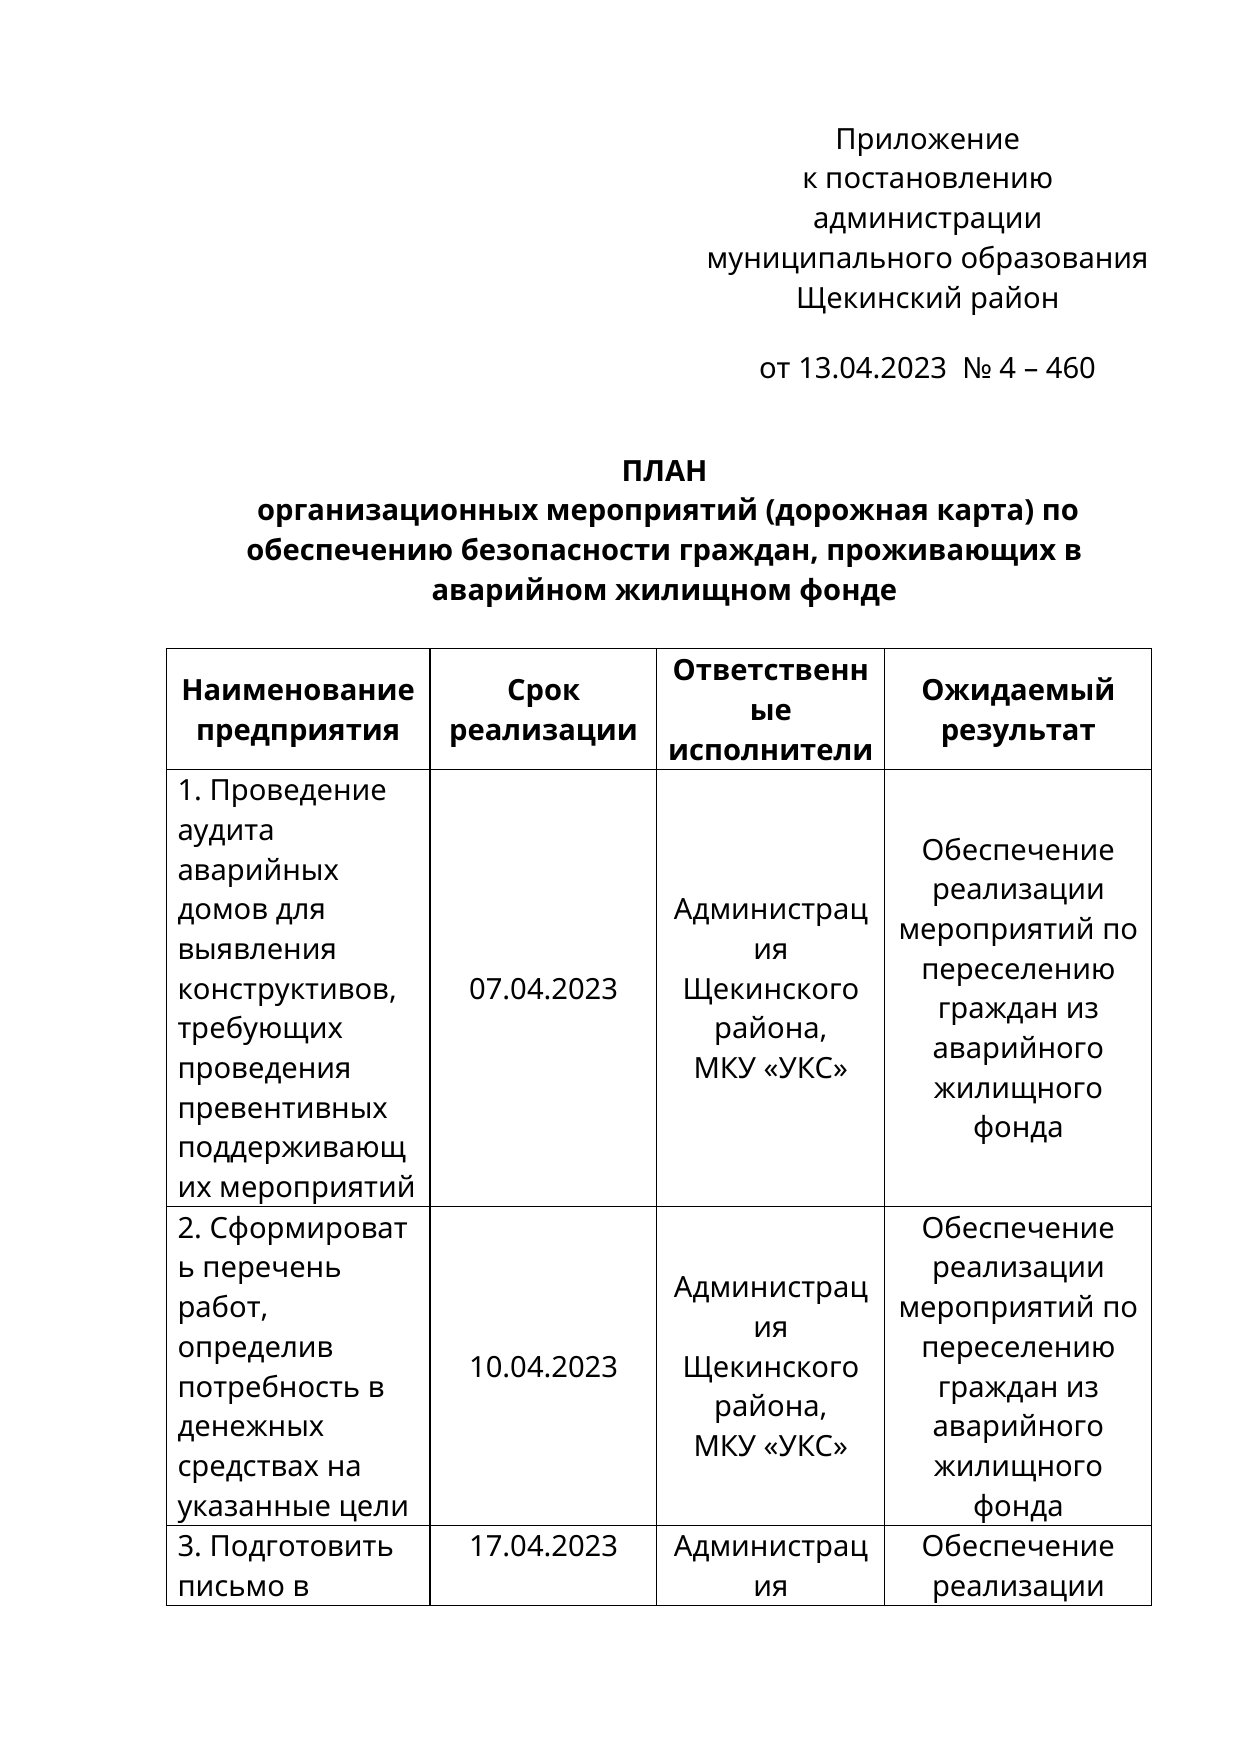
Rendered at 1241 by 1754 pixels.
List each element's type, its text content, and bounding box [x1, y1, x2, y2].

table_cell Администрация Щекинского района, МКУ «УКС» [657, 1207, 884, 1524]
table_header Наименование предприятия [167, 649, 429, 768]
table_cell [167, 1526, 429, 1605]
table_cell Обеспечение реализации мероприятий по переселению граждан из аварийного жилищного фонда [885, 1207, 1151, 1524]
table_cell 2. Сформировать перечень работ, определив потребность в денежных средствах на указанные цели [167, 1207, 429, 1524]
table_header Приложение к постановлению администрации муниципального образования Щекинский район от 13.04.2023 № 4 – 460 [694, 118, 1161, 387]
table_header Ожидаемый результат [885, 649, 1151, 768]
text ПЛАН [177, 450, 1152, 489]
table_cell Администрация Щекинского района, МКУ «УКС» [657, 770, 884, 1206]
table_cell 10.04.2023 [431, 1207, 656, 1524]
table_cell 1. Проведение аудита аварийных домов для выявления конструктивов, требующих проведения превентивных поддерживающих мероприятий [167, 770, 429, 1206]
table_cell Администрация Щекинского района [657, 1526, 884, 1605]
table_cell 17.04.2023 [431, 1526, 656, 1605]
text организационных мероприятий (дорожная карта) по обеспечению безопасности граждан, проживающих в аварийном жилищном фонде [177, 489, 1152, 609]
table_header Ответственные исполнители [657, 649, 884, 768]
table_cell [885, 1526, 1151, 1605]
table_header Срок реализации [431, 649, 656, 768]
table_cell Обеспечение реализации мероприятий по переселению граждан из аварийного жилищного фонда [885, 770, 1151, 1206]
table_cell 07.04.2023 [431, 770, 656, 1206]
